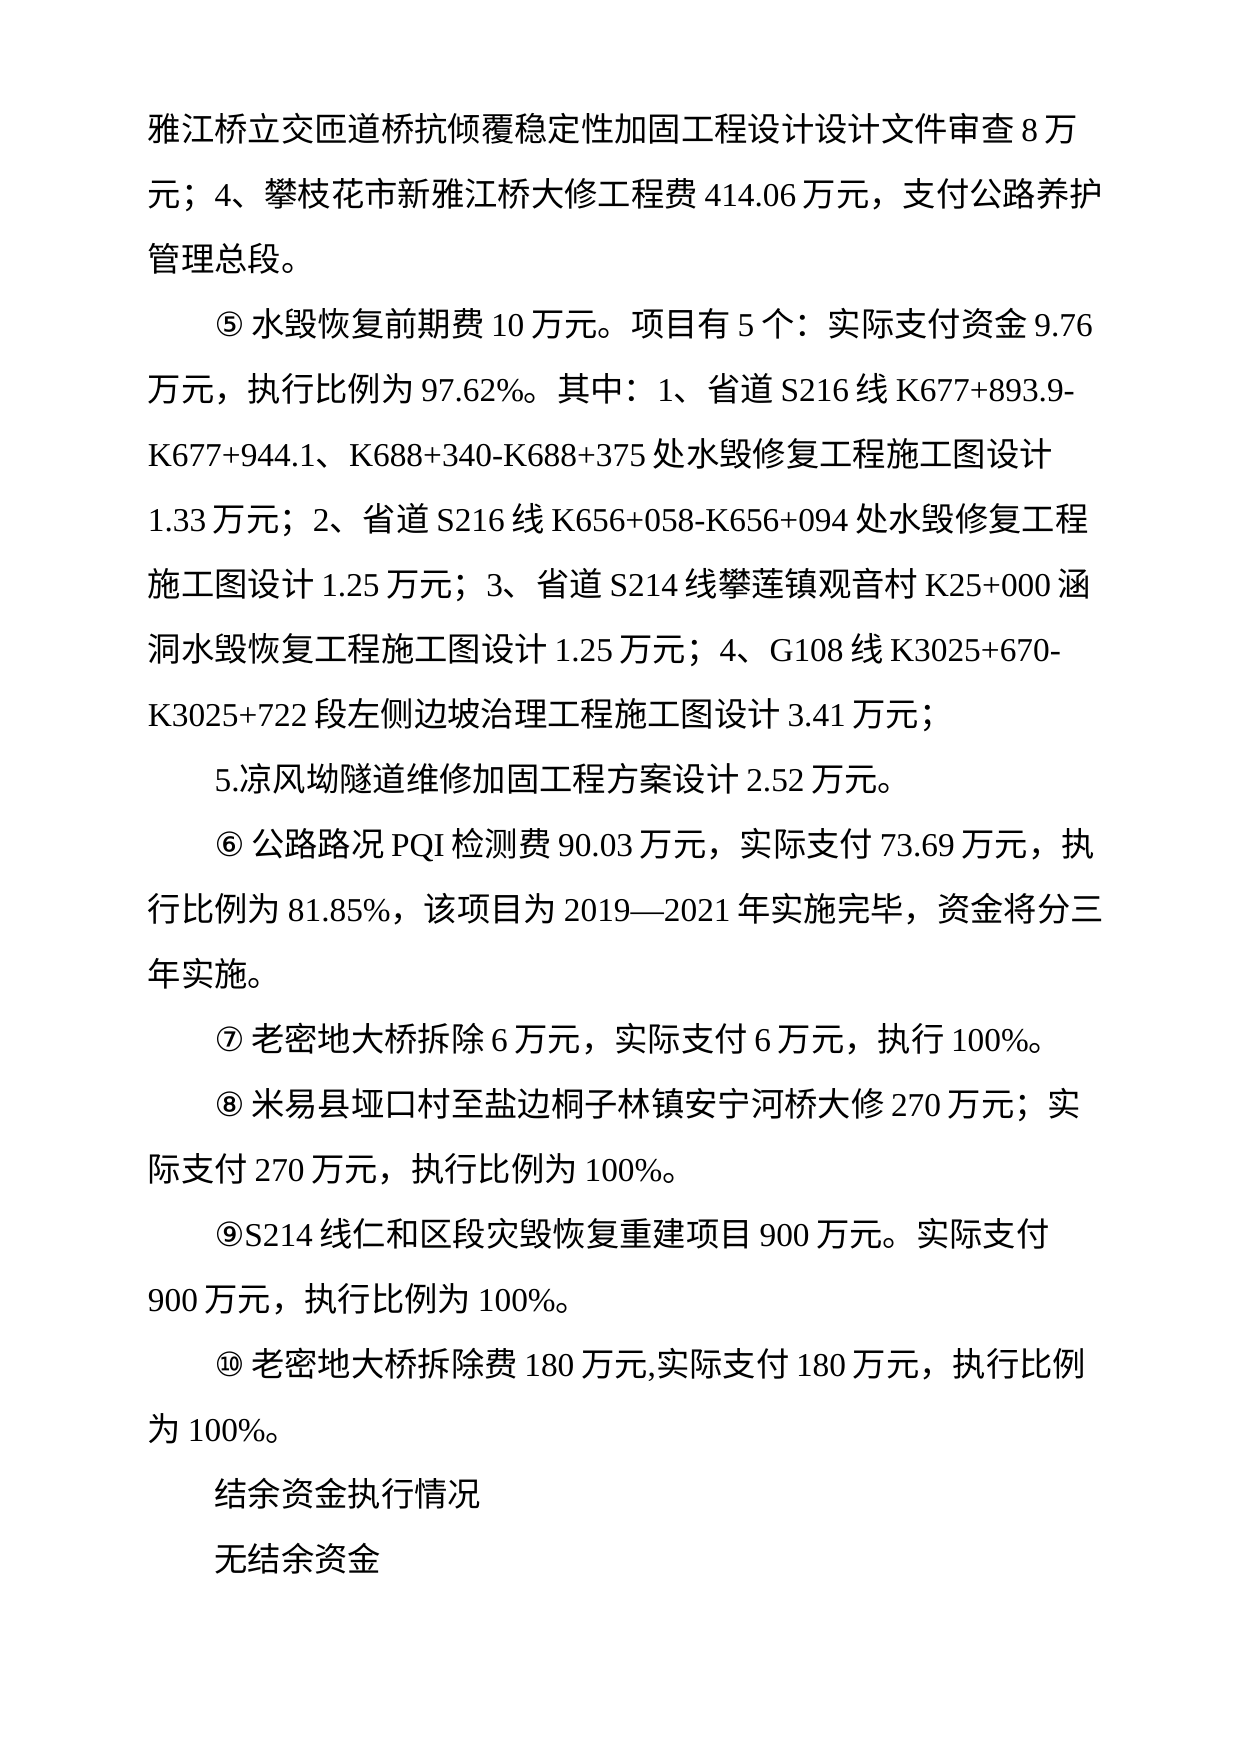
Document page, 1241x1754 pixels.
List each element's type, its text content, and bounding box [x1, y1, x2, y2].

text ⑩老密地大桥拆除费180万元,实际支付180万元，执行比例为100%。 [148, 1329, 1104, 1459]
text ⑥公路路况PQI检测费90.03万元，实际支付73.69万元，执行比例为81.85%，该项目为2019—2021年实施完毕，资金将分三年实施。 [148, 809, 1104, 1004]
text 无结余资金 [148, 1524, 1104, 1589]
text ⑧米易县垭口村至盐边桐子林镇安宁河桥大修270万元；实际支付270万元，执行比例为100%。 [148, 1069, 1104, 1199]
text 结余资金执行情况 [148, 1459, 1104, 1524]
text ⑨S214线仁和区段灾毁恢复重建项目900万元。实际支付900万元，执行比例为100%。 [148, 1199, 1104, 1329]
text 5.凉风坳隧道维修加固工程方案设计2.52万元。 [148, 744, 1104, 809]
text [148, 94, 1104, 289]
text ⑤水毁恢复前期费10万元。项目有5个：实际支付资金9.76万元，执行比例为97.62%。其中：1、省道S216线K677+893.9-K677+944.1、K688+340-K688+375处水毁修复工程施工图设计1.33万元；2、省道S216线K656+058-K656+094处水毁修复工程施工图设计1.25万元；3、省道S214线攀莲镇观音村K25+000涵洞水毁恢复工程施工图设计1.25万元；4、G108线K3025+670-K3025+722段左侧边坡治理工程施工图设计3.41万元； [148, 289, 1104, 744]
text ⑦老密地大桥拆除6万元，实际支付6万元，执行100%。 [148, 1004, 1104, 1069]
